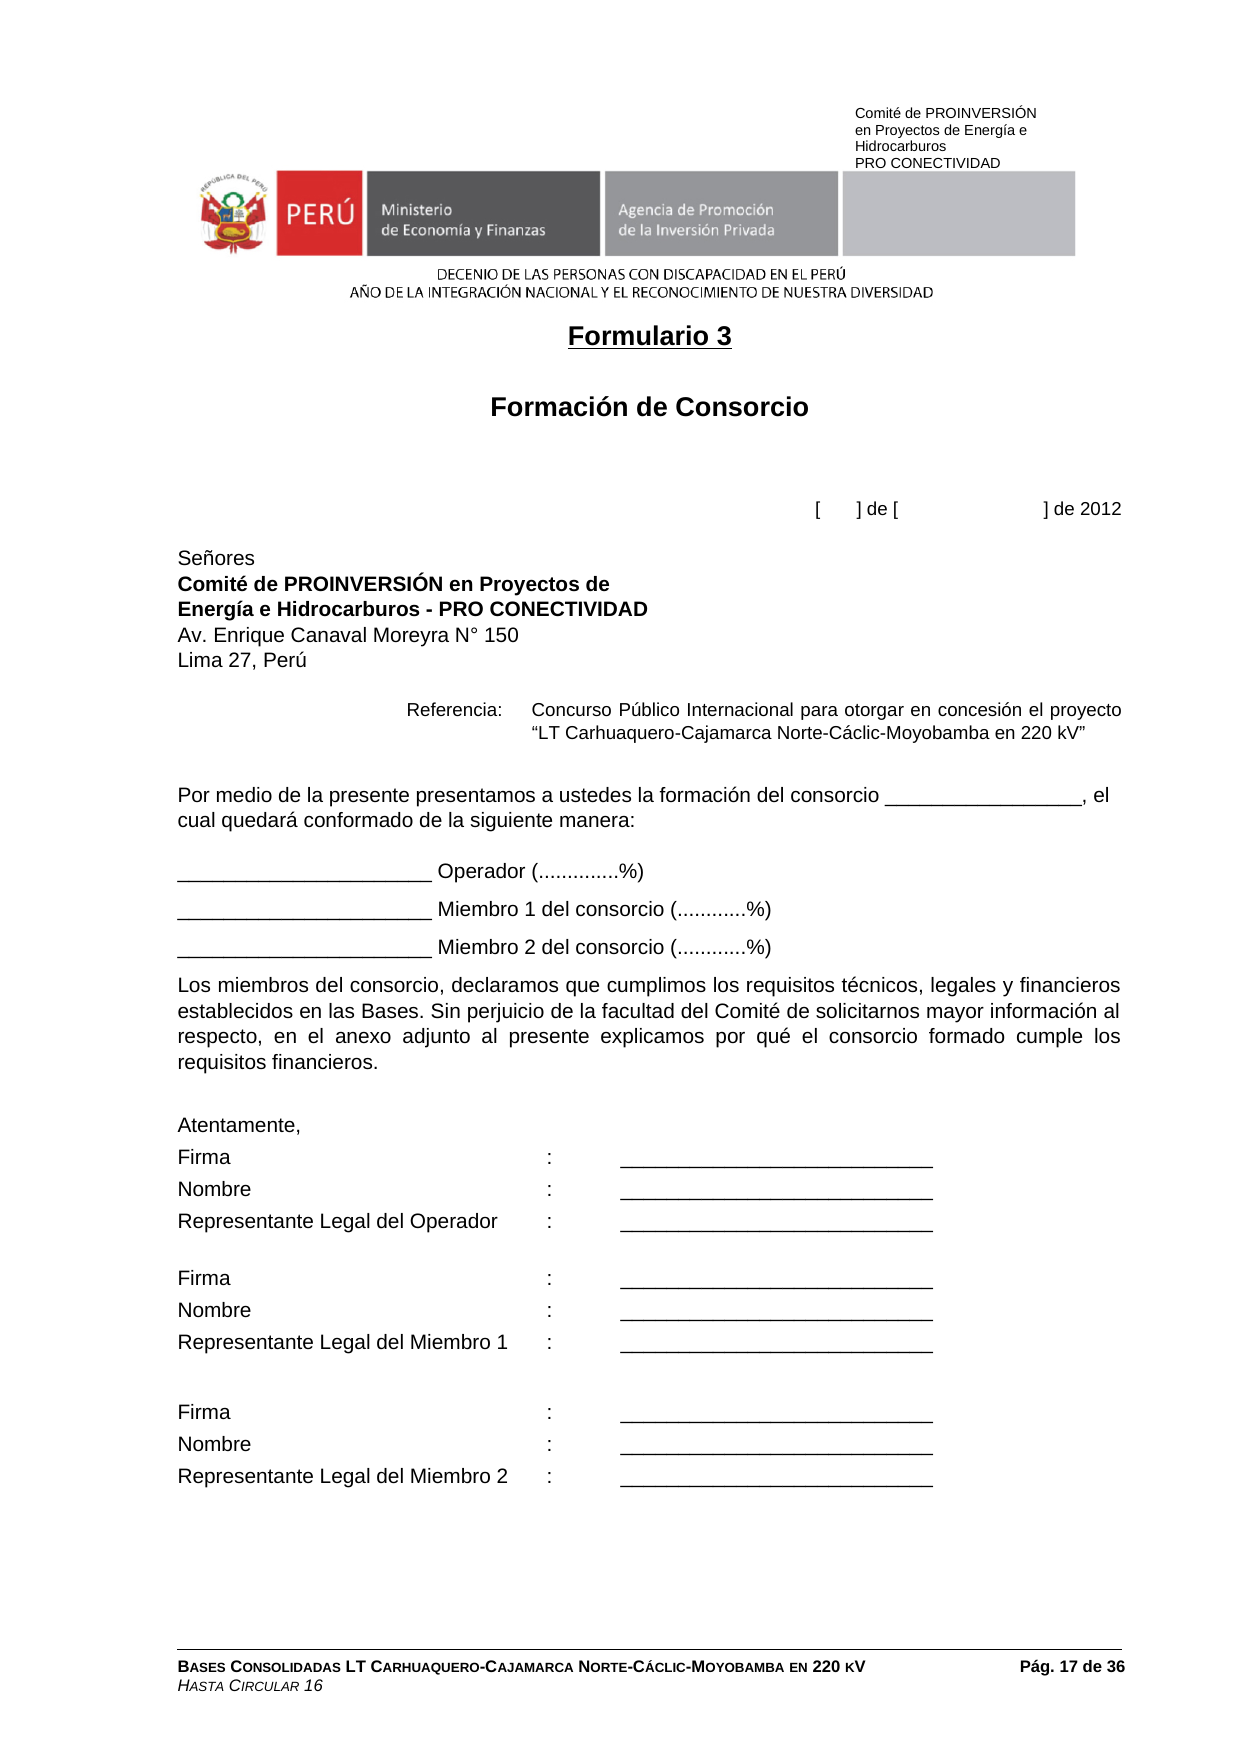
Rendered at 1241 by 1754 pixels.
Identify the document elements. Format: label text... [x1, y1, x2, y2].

text Representante Legal del Miembro 2 : ___________________________ [177, 1464, 1122, 1488]
text Los miembros del consorcio, declaramos que cumplimos los requisitos técnicos, legales y financieros establecidos en las Bases. Sin perjuicio de la facultad del Comité de solicitarnos mayor información al respecto, en el anexo adjunto al presente explicamos por qué el consorcio formado cumple los requisitos financieros. [177, 973, 1122, 1074]
text Formulario 3 [177, 320, 1122, 352]
text Nombre : ___________________________ [177, 1432, 1122, 1456]
text Representante Legal del Operador : ___________________________ [177, 1209, 1122, 1233]
text ______________________ Miembro 2 del consorcio (............%) [177, 935, 1122, 959]
text Nombre : ___________________________ [177, 1177, 1122, 1201]
text Nombre : ___________________________ [177, 1298, 1122, 1322]
text Firma : ___________________________ [177, 1145, 1122, 1169]
text Representante Legal del Miembro 1 : ___________________________ [177, 1330, 1122, 1354]
text Av. Enrique Canaval Moreyra N° 150 [177, 623, 1122, 647]
text Comité de PROINVERSIÓN en Proyectos de [177, 571, 1122, 595]
text Energía e Hidrocarburos - PRO CONECTIVIDAD [177, 597, 1122, 621]
text ______________________ Operador (..............%) [177, 859, 1122, 883]
text Formación de Consorcio [177, 391, 1122, 422]
text Señores [177, 546, 1122, 570]
picture [179, 128, 1125, 318]
text Referencia: Concurso Público Internacional para otorgar en concesión el proyecto “LT Carhuaquero-Cajamarca Norte-Cáclic-Moyobamba en 220 kV” [406, 699, 1122, 743]
text Por medio de la presente presentamos a ustedes la formación del consorcio _________________, el cual quedará conformado de la siguiente manera: [177, 782, 1122, 832]
text [ ] de [ ] de 2012 [177, 498, 1122, 519]
text Firma : ___________________________ [177, 1266, 1122, 1290]
text ______________________ Miembro 1 del consorcio (............%) [177, 897, 1122, 921]
text Lima 27, Perú [177, 648, 1122, 672]
text Firma : ___________________________ [177, 1400, 1122, 1424]
text Atentamente, [177, 1113, 1122, 1137]
